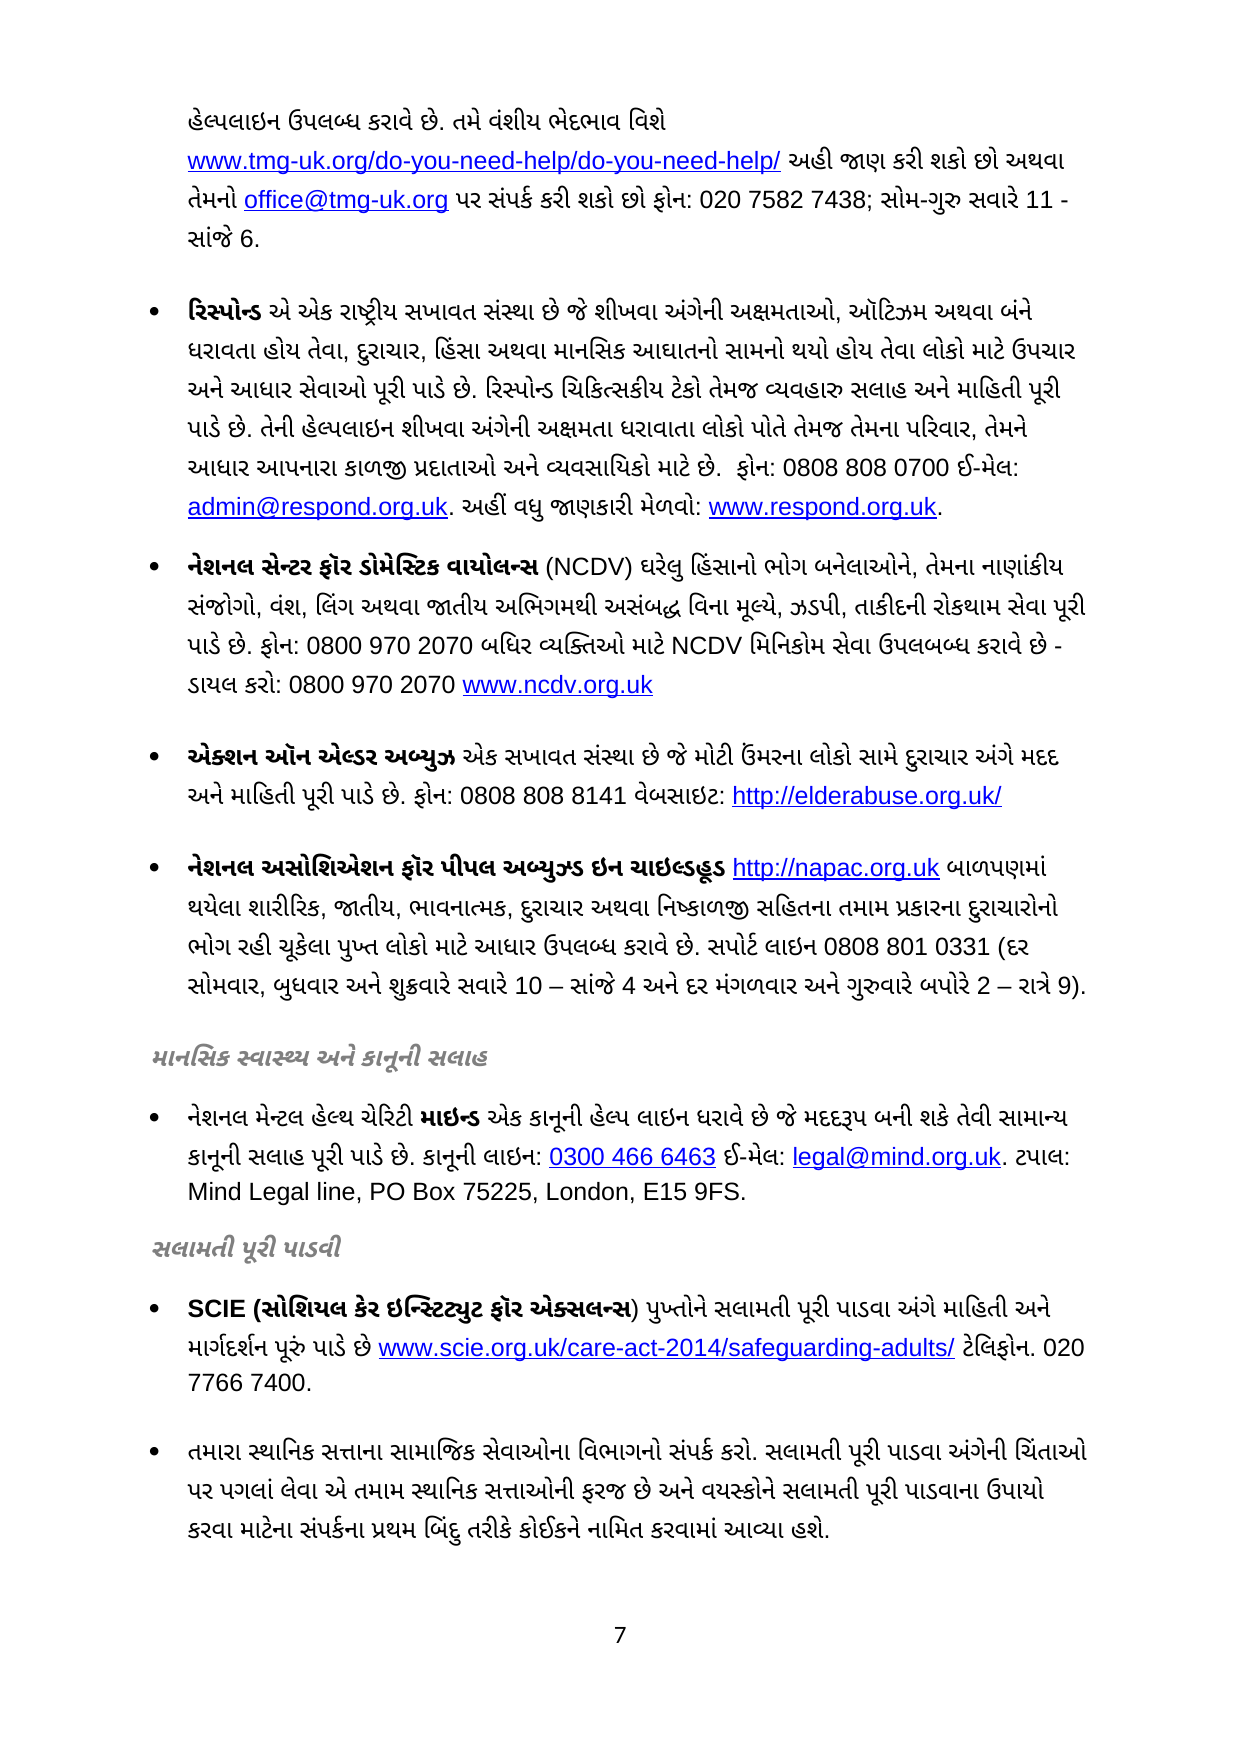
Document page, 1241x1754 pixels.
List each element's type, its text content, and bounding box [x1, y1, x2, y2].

subtitle સલામતી પૂરી પાડવી [150, 1231, 1090, 1265]
list રિસ્પોન્ડ એ એક રાષ્ટ્રીય સખાવત સંસ્થા છે જે શીખવા અંગેની અક્ષમતાઓ, ઑટિઝમ અથવા બંને ધરાવતા હોય તેવા, દુરાચાર, હિંસા અથવા માનસિક આઘાતનો સામનો થયો હોય તેવા લોકો માટે ઉપચાર અને આધાર સેવાઓ પૂરી પાડે છે. રિસ્પોન્ડ ચિકિત્સકીય ટેકો તેમજ વ્યવહારુ સલાહ અને માહિતી પૂરી પાડે છે. તેની હેલ્પલાઇન શીખવા અંગેની અક્ષમતા ધરાવાતા લોકો પોતે તેમજ તેમના પરિવાર, તેમને આધાર આપનારા કાળજી પ્રદાતાઓ અને વ્યવસાયિકો માટે છે. ફોન: 0808 808 0700 ઈ-મેલ: admin@respond.org.uk. અહીં વધુ જાણકારી મેળવો: www.respond.org.uk. [150, 293, 1090, 523]
list એક્શન ઑન એલ્ડર અબ્યુઝ એક સખાવત સંસ્થા છે જે મોટી ઉંમરના લોકો સામે દુરાચાર અંગે મદદ અને માહિતી પૂરી પાડે છે. ફોન: 0808 808 8141 વેબસાઇટ: http://elderabuse.org.uk/ [150, 739, 1090, 812]
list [150, 103, 1090, 255]
list નેશનલ મેન્ટલ હેલ્થ ચેરિટી માઇન્ડ એક કાનૂની હેલ્પ લાઇન ધરાવે છે જે મદદરૂપ બની શકે તેવી સામાન્ય કાનૂની સલાહ પૂરી પાડે છે. કાનૂની લાઇન: 0300 466 6463 ઈ-મેલ: legal@mind.org.uk. ટપાલ: Mind Legal line, PO Box 75225, London, E15 9FS. [150, 1100, 1090, 1206]
list નેશનલ અસોશિએશન ફૉર પીપલ અબ્યુઝ્ડ ઇન ચાઇલ્ડહૂડ http://napac.org.uk બાળપણમાં થયેલા શારીરિક, જાતીય, ભાવનાત્મક, દુરાચાર અથવા નિષ્કાળજી સહિતના તમામ પ્રકારના દુરાચારોનો ભોગ રહી ચૂકેલા પુખ્ત લોકો માટે આધાર ઉપલબ્ધ કરાવે છે. સપોર્ટ લાઇન 0808 801 0331 (દર સોમવાર, બુધવાર અને શુક્રવારે સવારે 10 – સાંજે 4 અને દર મંગળવાર અને ગુરુવારે બપોરે 2 – રાત્રે 9). [150, 850, 1090, 1002]
list નેશનલ સેન્ટર ફૉર ડોમેસ્ટિક વાયોલન્સ (NCDV) ઘરેલુ હિંસાનો ભોગ બનેલાઓને, તેમના નાણાંકીય સંજોગો, વંશ, લિંગ અથવા જાતીય અભિગમથી અસંબદ્ધ વિના મૂલ્યે, ઝડપી, તાકીદની રોકથામ સેવા પૂરી પાડે છે. ફોન: 0800 970 2070 બધિર વ્યક્તિઓ માટે NCDV મિનિકોમ સેવા ઉપલબબ્ધ કરાવે છે - ડાયલ કરો: 0800 970 2070 www.ncdv.org.uk [150, 549, 1090, 701]
list તમારા સ્થાનિક સત્તાના સામાજિક સેવાઓના વિભાગનો સંપર્ક કરો. સલામતી પૂરી પાડવા અંગેની ચિંતાઓ પર પગલાં લેવા એ તમામ સ્થાનિક સત્તાઓની ફરજ છે અને વયસ્કોને સલામતી પૂરી પાડવાના ઉપાયો કરવા માટેના સંપર્કના પ્રથમ બિંદુ તરીકે કોઈકને નામિત કરવામાં આવ્યા હશે. [150, 1434, 1090, 1546]
list SCIE (સોશિયલ કેર ઇન્સ્ટિટ્યુટ ફૉર એક્સલન્સ) પુખ્તોને સલામતી પૂરી પાડવા અંગે માહિતી અને માર્ગદર્શન પૂરું પાડે છે www.scie.org.uk/care-act-2014/safeguarding-adults/ ટેલિફોન. 020 7766 7400. [150, 1290, 1090, 1397]
subtitle માનસિક સ્વાસ્થ્ય અને કાનૂની સલાહ [150, 1040, 1090, 1074]
